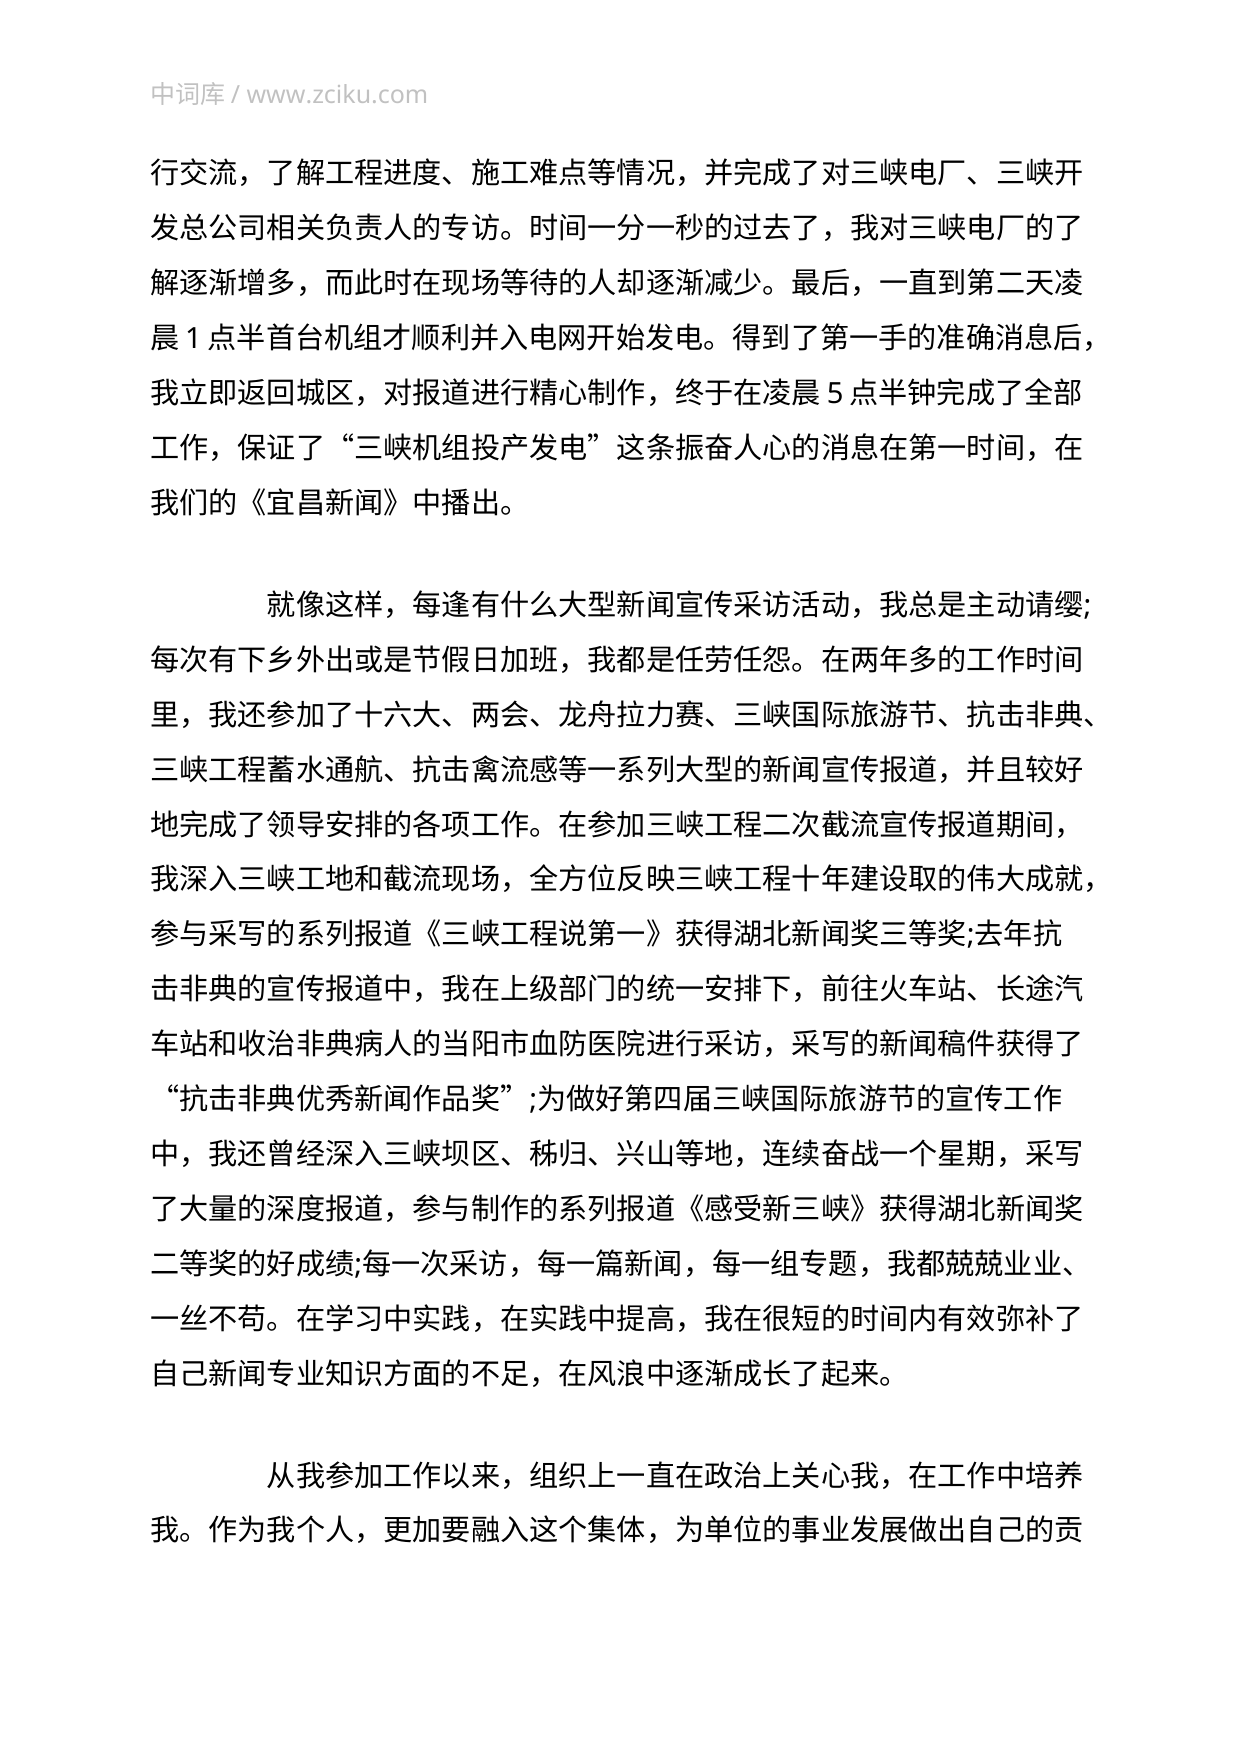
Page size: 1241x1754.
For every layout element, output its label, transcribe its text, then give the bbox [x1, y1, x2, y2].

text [150, 1452, 1090, 1549]
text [150, 150, 1090, 522]
text 就像这样，每逢有什么大型新闻宣传采访活动，我总是主动请缨;每次有下乡外出或是节假日加班，我都是任劳任怨。在两年多的工作时间里，我还参加了十六大、两会、龙舟拉力赛、三峡国际旅游节、抗击非典、三峡工程蓄水通航、抗击禽流感等一系列大型的新闻宣传报道，并且较好地完成了领导安排的各项工作。在参加三峡工程二次截流宣传报道期间，我深入三峡工地和截流现场，全方位反映三峡工程十年建设取的伟大成就，参与采写的系列报道《三峡工程说第一》获得湖北新闻奖三等奖;去年抗击非典的宣传报道中，我在上级部门的统一安排下，前往火车站、长途汽车站和收治非典病人的当阳市血防医院进行采访，采写的新闻稿件获得了“抗击非典优秀新闻作品奖”;为做好第四届三峡国际旅游节的宣传工作中，我还曾经深入三峡坝区、秭归、兴山等地，连续奋战一个星期，采写了大量的深度报道，参与制作的系列报道《感受新三峡》获得湖北新闻奖二等奖的好成绩;每一次采访，每一篇新闻，每一组专题，我都兢兢业业、一丝不苟。在学习中实践，在实践中提高，我在很短的时间内有效弥补了自己新闻专业知识方面的不足，在风浪中逐渐成长了起来。 [150, 581, 1090, 1393]
